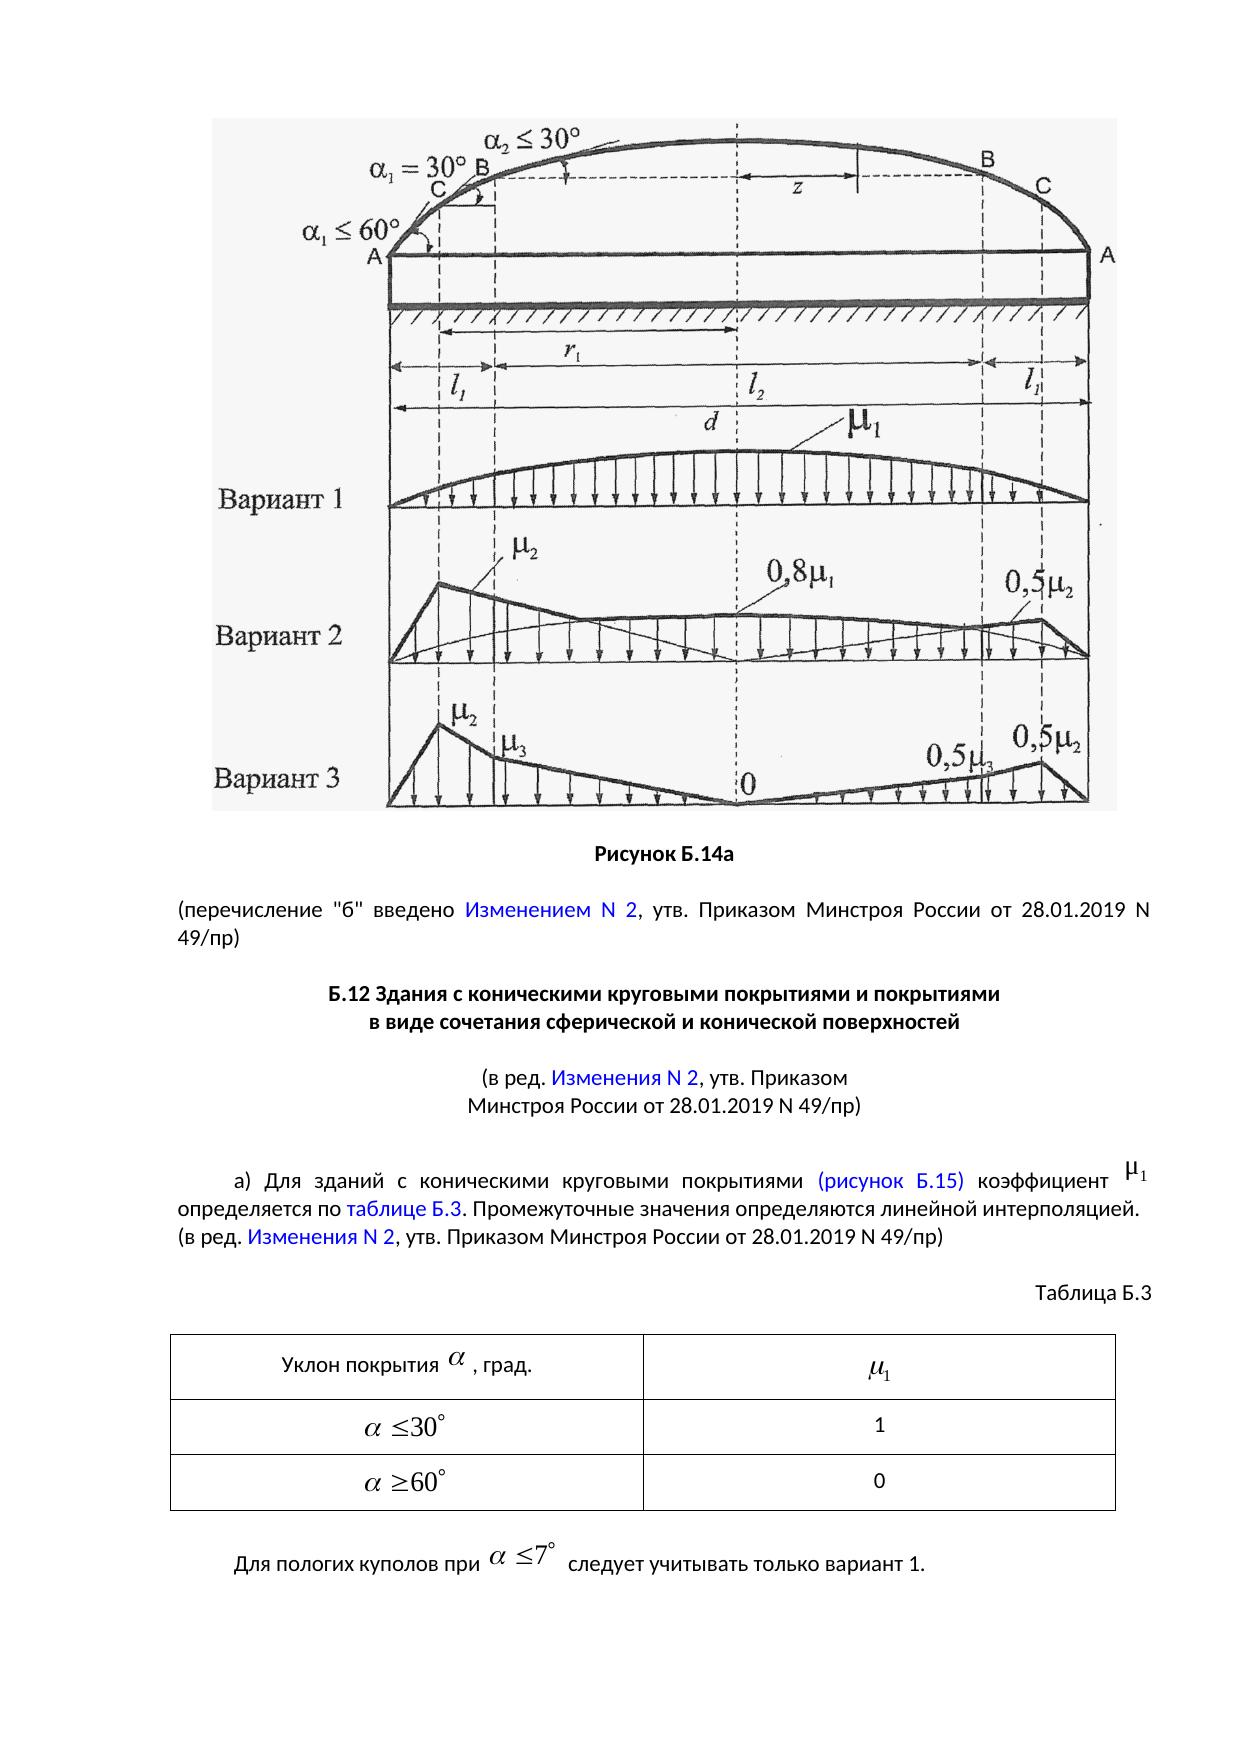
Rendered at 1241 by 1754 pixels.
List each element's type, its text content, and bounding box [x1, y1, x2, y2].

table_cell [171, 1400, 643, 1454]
title в виде сочетания сферической и конической поверхностей [177, 1007, 1152, 1035]
text Для пологих куполов при следует учитывать только вариант 1. [177, 1539, 1152, 1577]
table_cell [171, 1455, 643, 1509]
text Таблица Б.3 [177, 1278, 1152, 1306]
title Б.12 Здания с коническими круговыми покрытиями и покрытиями [177, 979, 1152, 1007]
picture [211, 118, 1118, 811]
text (перечисление "б" введено Изменением N 2, утв. Приказом Минстроя России от 28.01.2019 N 49/пр) [177, 895, 1152, 951]
text Минстроя России от 28.01.2019 N 49/пр) [177, 1091, 1152, 1119]
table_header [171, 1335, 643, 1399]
text Рисунок Б.14а [177, 839, 1152, 867]
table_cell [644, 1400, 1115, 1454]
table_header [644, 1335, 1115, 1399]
text (в ред. Изменения N 2, утв. Приказом [177, 1063, 1152, 1091]
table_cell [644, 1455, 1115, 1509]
text а) Для зданий с коническими круговыми покрытиями (рисунок Б.15) коэффициент определяется по таблице Б.3. Промежуточные значения определяются линейной интерполяцией. [177, 1147, 1152, 1222]
text (в ред. Изменения N 2, утв. Приказом Минстроя России от 28.01.2019 N 49/пр) [177, 1222, 1152, 1250]
